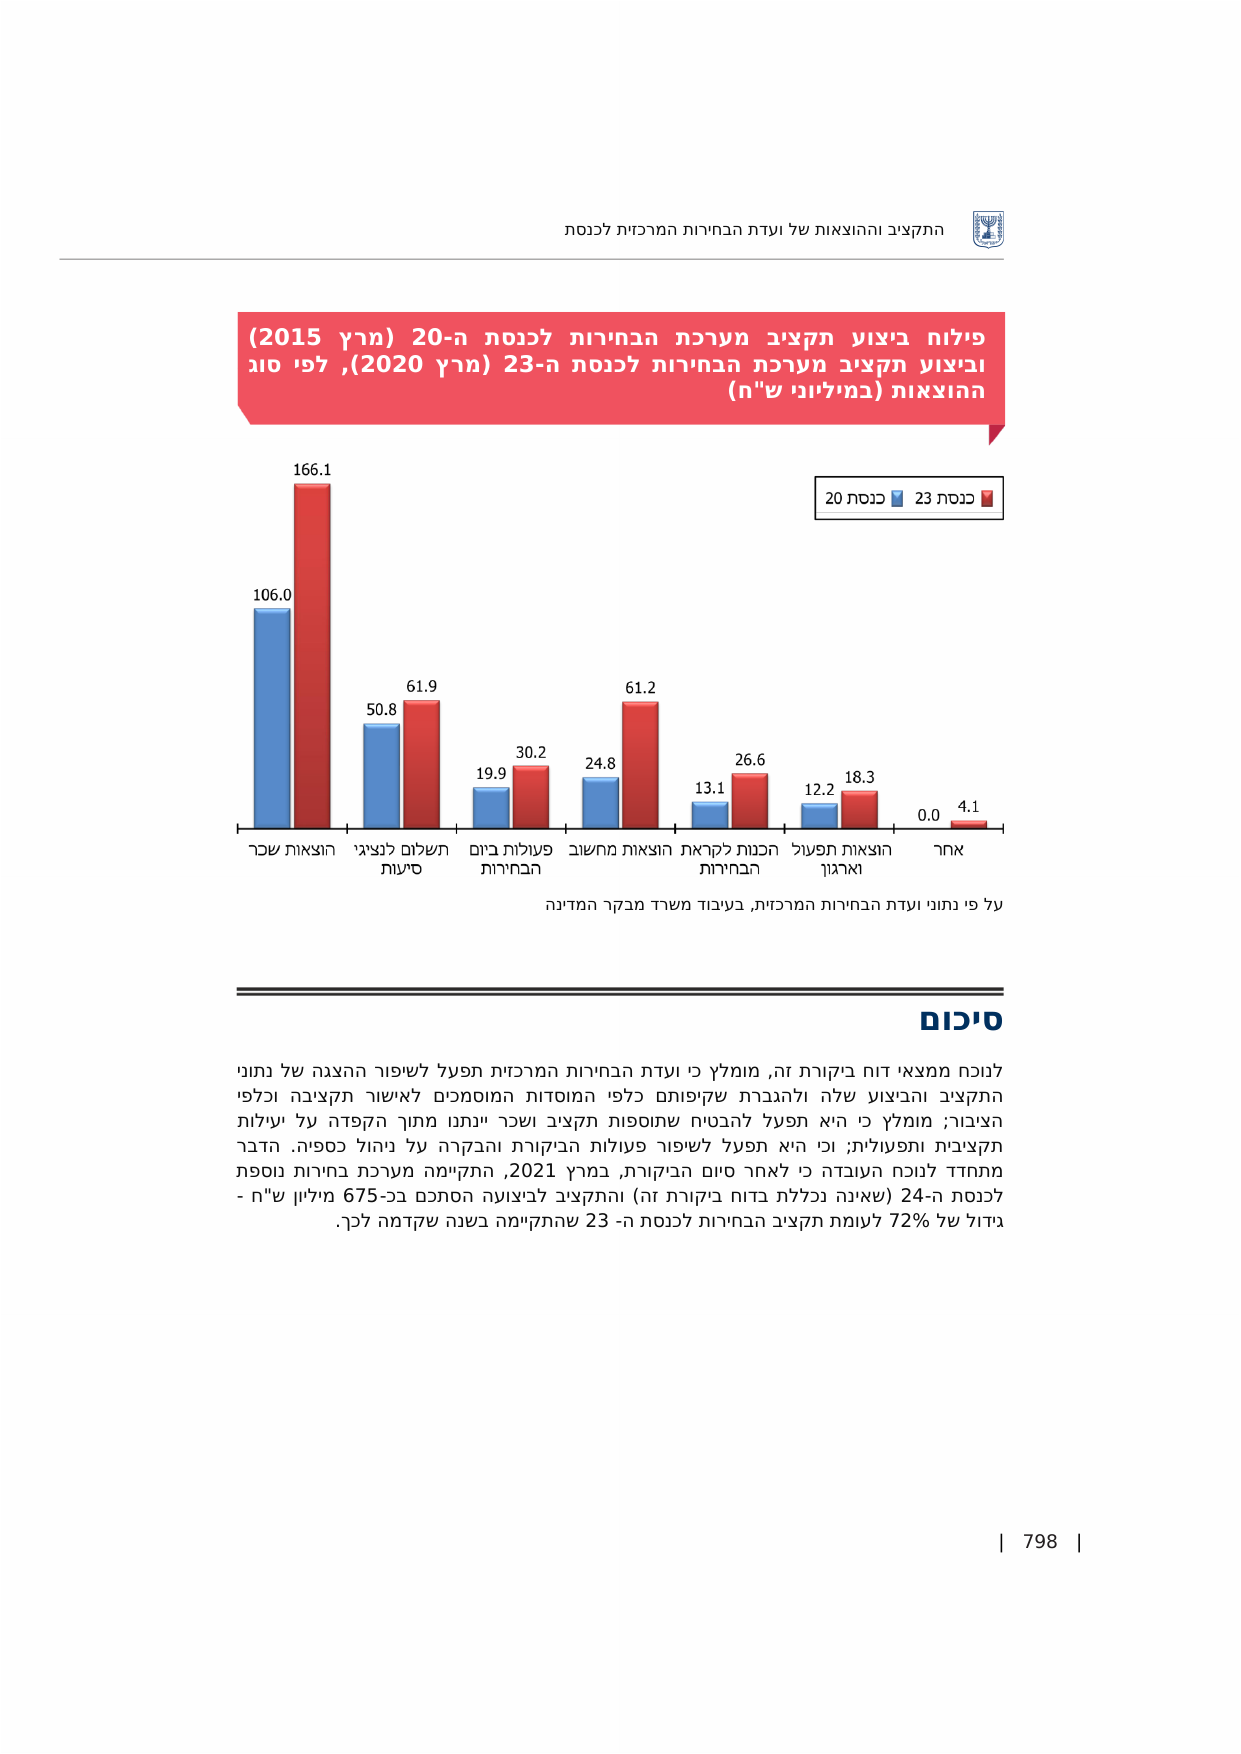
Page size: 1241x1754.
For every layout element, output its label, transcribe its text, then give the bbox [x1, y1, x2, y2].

text על פי נתוני ועדת הבחירות המרכזית, בעיבוד משרד מבקר המדינה [236, 889, 1004, 916]
text סיכום [236, 999, 1004, 1038]
picture [1, 1, 1240, 1753]
text פילוח ביצוע תקציב מערכת הבחירות לכנסת ה-20 (מרץ 2015) וביצוע תקציב מערכת הבחירות לכנסת ה-23 (מרץ 2020), לפי סוג ההוצאות (במיליוני ש"ח) [248, 324, 986, 404]
text לנוכח ממצאי דוח ביקורת זה, מומלץ כי ועדת הבחירות המרכזית תפעל לשיפור ההצגה של נתוני התקציב והביצוע שלה ולהגברת שקיפותם כלפי המוסדות המוסמכים לאישור תקציבה וכלפי הציבור; מומלץ כי היא תפעל להבטיח שתוספות תקציב ושכר יינתנו מתוך הקפדה על יעילות תקציבית ותפעולית; וכי היא תפעל לשיפור פעולות הביקורת והבקרה על ניהול כספיה. הדבר מתחדד לנוכח העובדה כי לאחר סיום הביקורת, במרץ 2021, התקיימה מערכת בחירות נוספת לכנסת ה-24 (שאינה נכללת בדוח ביקורת זה) והתקציב לביצועה הסתכם בכ-675 מיליון ש"ח - גידול של 72% לעומת תקציב הבחירות לכנסת ה- 23 שהתקיימה בשנה שקדמה לכך. [236, 1057, 1004, 1232]
